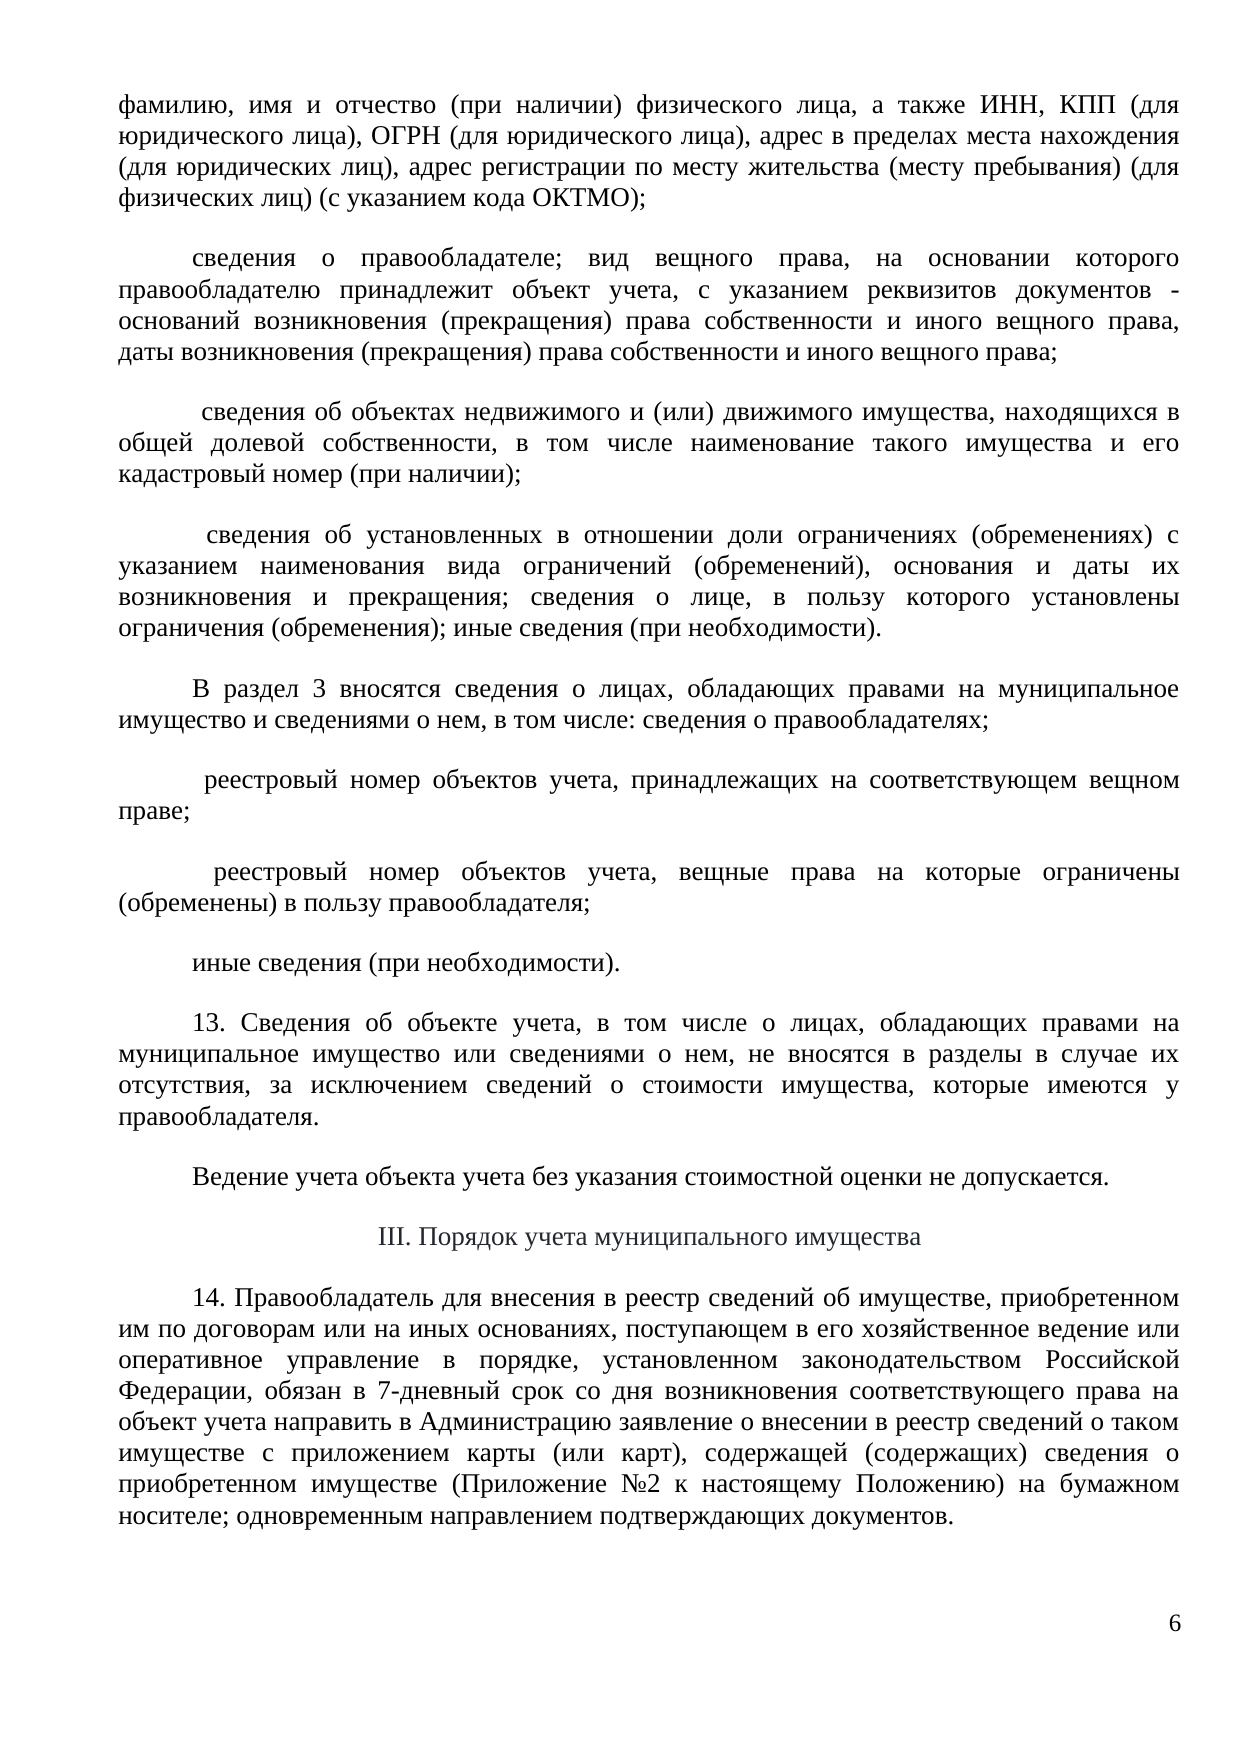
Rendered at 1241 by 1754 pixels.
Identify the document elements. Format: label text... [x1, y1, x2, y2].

text 14. Правообладатель для внесения в реестр сведений об имуществе, приобретенном им по договорам или на иных основаниях, поступающем в его хозяйственное ведение или оперативное управление в порядке, установленном законодательством Российской Федерации, обязан в 7-дневный срок со дня возникновения соответствующего права на объект учета направить в Администрацию заявление о внесении в реестр сведений о таком имуществе с приложением карты (или карт), содержащей (содержащих) сведения о приобретенном имуществе (Приложение №2 к настоящему Положению) на бумажном носителе; одновременным направлением подтверждающих документов. [118, 1281, 1181, 1530]
text Ведение учета объекта учета без указания стоимостной оценки не допускается. [118, 1160, 1181, 1191]
text 13. Сведения об объекте учета, в том числе о лицах, обладающих правами на муниципальное имущество или сведениями о нем, не вносятся в разделы в случае их отсутствия, за исключением сведений о стоимости имущества, которые имеются у правообладателя. [118, 1006, 1181, 1131]
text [118, 88, 1181, 212]
text III. Порядок учета муниципального имущества [118, 1220, 1181, 1252]
text сведения об установленных в отношении доли ограничениях (обременениях) с указанием наименования вида ограничений (обременений), основания и даты их возникновения и прекращения; сведения о лице, в пользу которого установлены ограничения (обременения); иные сведения (при необходимости). [118, 518, 1181, 642]
text В раздел 3 вносятся сведения о лицах, обладающих правами на муниципальное имущество и сведениями о нем, в том числе: сведения о правообладателях; [118, 672, 1181, 734]
text сведения о правообладателе; вид вещного права, на основании которого правообладателю принадлежит объект учета, с указанием реквизитов документов - оснований возникновения (прекращения) права собственности и иного вещного права, даты возникновения (прекращения) права собственности и иного вещного права; [118, 242, 1181, 366]
text реестровый номер объектов учета, вещные права на которые ограничены (обременены) в пользу правообладателя; [118, 854, 1181, 917]
text сведения об объектах недвижимого и (или) движимого имущества, находящихся в общей долевой собственности, в том числе наименование такого имущества и его кадастровый номер (при наличии); [118, 395, 1181, 489]
text иные сведения (при необходимости). [118, 946, 1181, 977]
text реестровый номер объектов учета, принадлежащих на соответствующем вещном праве; [118, 763, 1181, 825]
